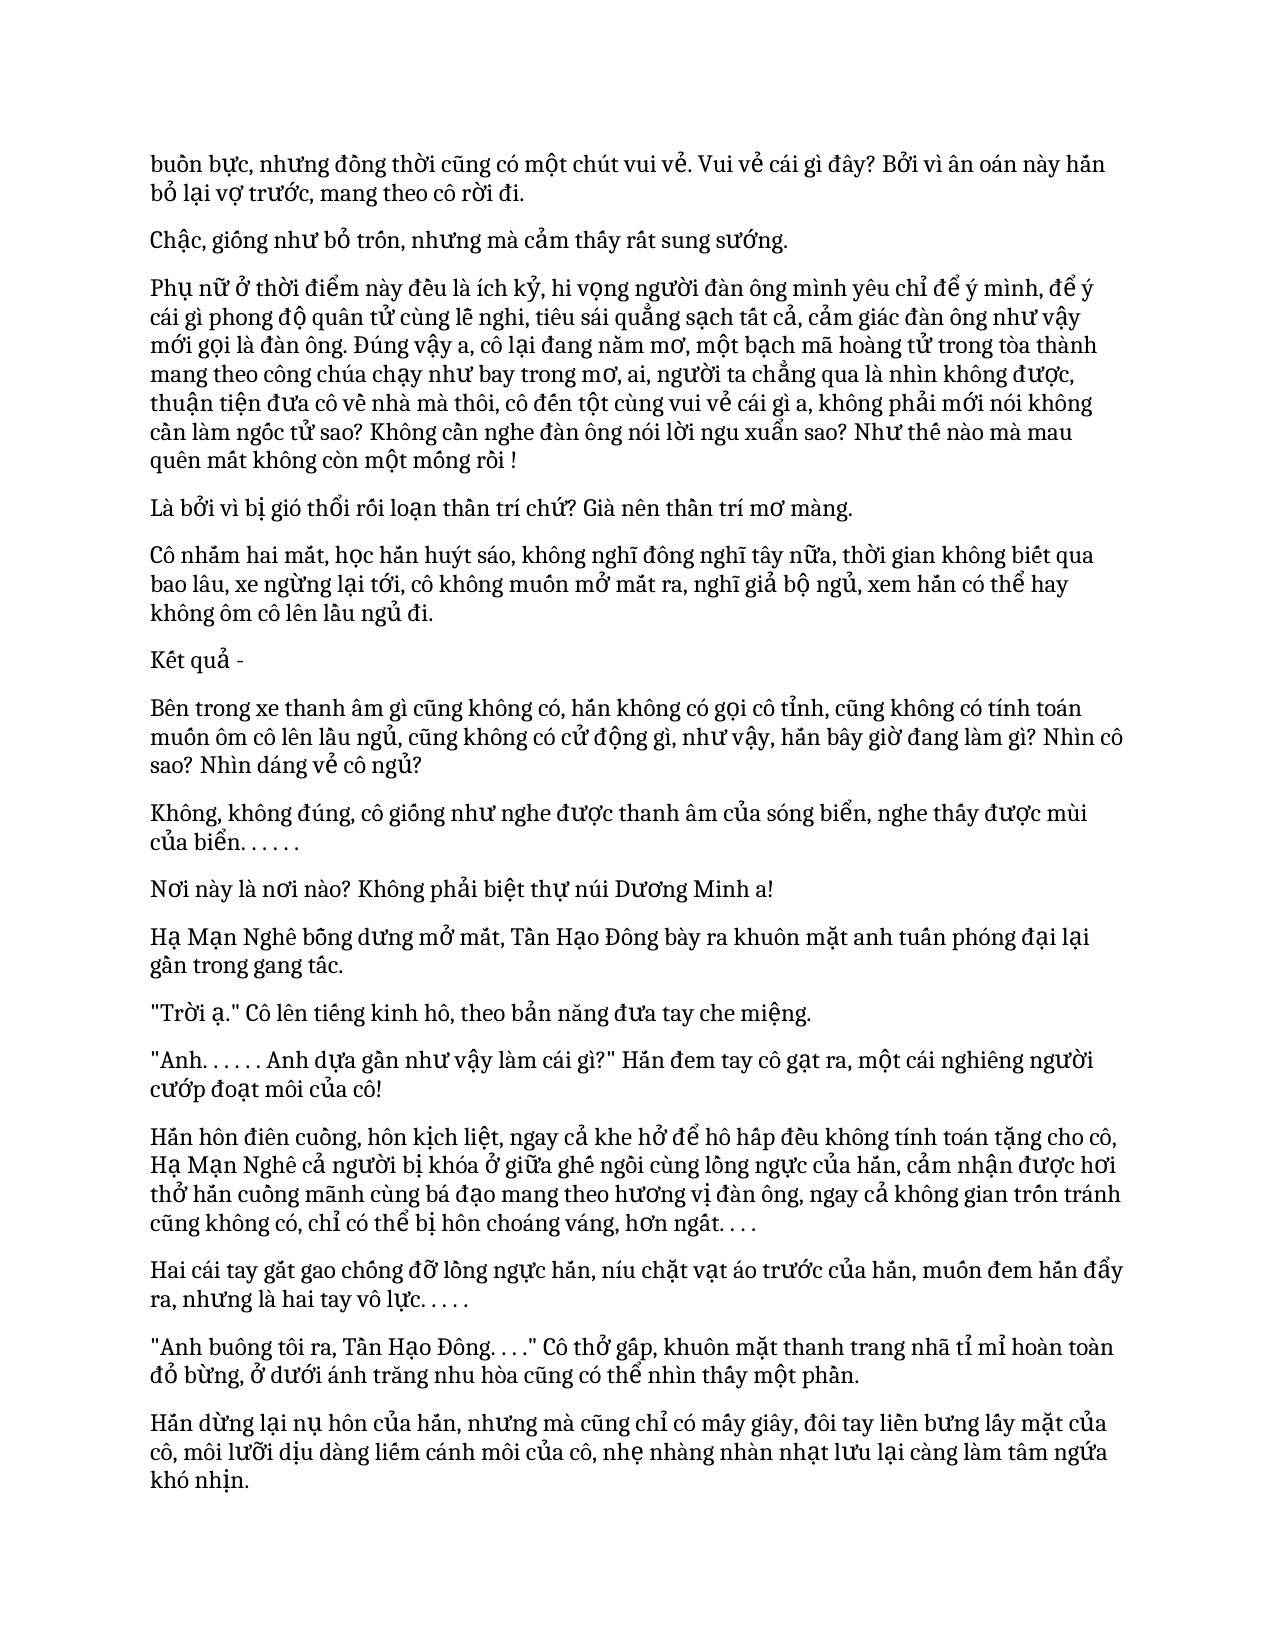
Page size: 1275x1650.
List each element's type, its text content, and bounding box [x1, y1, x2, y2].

text Chậc, giống như bỏ trốn, nhưng mà cảm thấy rất sung sướng. [150, 226, 1125, 255]
text Phụ nữ ở thời điểm này đều là ích kỷ, hi vọng người đàn ông mình yêu chỉ để ý mình, để ý cái gì phong độ quân tử cùng lễ nghi, tiêu sái quẳng sạch tất cả, cảm giác đàn ông như vậy mới gọi là đàn ông. Đúng vậy a, cô lại đang nằm mơ, một bạch mã hoàng tử trong tòa thành mang theo công chúa chạy như bay trong mơ, ai, người ta chẳng qua là nhìn không được, thuận tiện đưa cô về nhà mà thôi, cô đến tột cùng vui vẻ cái gì a, không phải mới nói không cần làm ngốc tử sao? Không cần nghe đàn ông nói lời ngu xuẩn sao? Như thế nào mà mau quên mất không còn một mống rồi ! [150, 274, 1125, 475]
text "Anh buông tôi ra, Tần Hạo Đông. . . ." Cô thở gấp, khuôn mặt thanh trang nhã tỉ mỉ hoàn toàn đỏ bừng, ở dưới ánh trăng nhu hòa cũng có thể nhìn thấy một phần. [150, 1332, 1125, 1390]
text Cô nhắm hai mắt, học hắn huýt sáo, không nghĩ đông nghĩ tây nữa, thời gian không biết qua bao lâu, xe ngừng lại tới, cô không muốn mở mắt ra, nghĩ giả bộ ngủ, xem hắn có thể hay không ôm cô lên lầu ngủ đi. [150, 541, 1125, 627]
text Kết quả - [150, 646, 1125, 675]
text "Trời ạ." Cô lên tiếng kinh hô, theo bản năng đưa tay che miệng. [150, 999, 1125, 1027]
text Hai cái tay gắt gao chống đỡ lồng ngực hắn, níu chặt vạt áo trước của hắn, muốn đem hắn đẩy ra, nhưng là hai tay vô lực. . . . . [150, 1256, 1125, 1314]
text Là bởi vì bị gió thổi rối loạn thần trí chứ? Già nên thần trí mơ màng. [150, 494, 1125, 522]
text "Anh. . . . . . Anh dựa gần như vậy làm cái gì?" Hắn đem tay cô gạt ra, một cái nghiêng người cướp đoạt môi của cô! [150, 1046, 1125, 1104]
text Hắn dừng lại nụ hôn của hắn, nhưng mà cũng chỉ có mấy giây, đôi tay liền bưng lấy mặt của cô, môi lưỡi dịu dàng liếm cánh môi của cô, nhẹ nhàng nhàn nhạt lưu lại càng làm tâm ngứa khó nhịn. [150, 1409, 1125, 1495]
text Nơi này là nơi nào? Không phải biệt thự núi Dương Minh a! [150, 875, 1125, 904]
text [150, 150, 1125, 207]
text Hạ Mạn Nghê bỗng dưng mở mắt, Tần Hạo Đông bày ra khuôn mặt anh tuấn phóng đại lại gần trong gang tấc. [150, 922, 1125, 980]
text Bên trong xe thanh âm gì cũng không có, hắn không có gọi cô tỉnh, cũng không có tính toán muốn ôm cô lên lầu ngủ, cũng không có cử động gì, như vậy, hắn bây giờ đang làm gì? Nhìn cô sao? Nhìn dáng vẻ cô ngủ? [150, 694, 1125, 780]
text Hắn hôn điên cuồng, hôn kịch liệt, ngay cả khe hở để hô hấp đều không tính toán tặng cho cô, Hạ Mạn Nghê cả người bị khóa ở giữa ghế ngồi cùng lồng ngực của hắn, cảm nhận được hơi thở hắn cuồng mãnh cùng bá đạo mang theo hương vị đàn ông, ngay cả không gian trốn tránh cũng không có, chỉ có thể bị hôn choáng váng, hơn ngất. . . . [150, 1122, 1125, 1237]
text Không, không đúng, cô giống như nghe được thanh âm của sóng biển, nghe thấy được mùi của biển. . . . . . [150, 799, 1125, 856]
